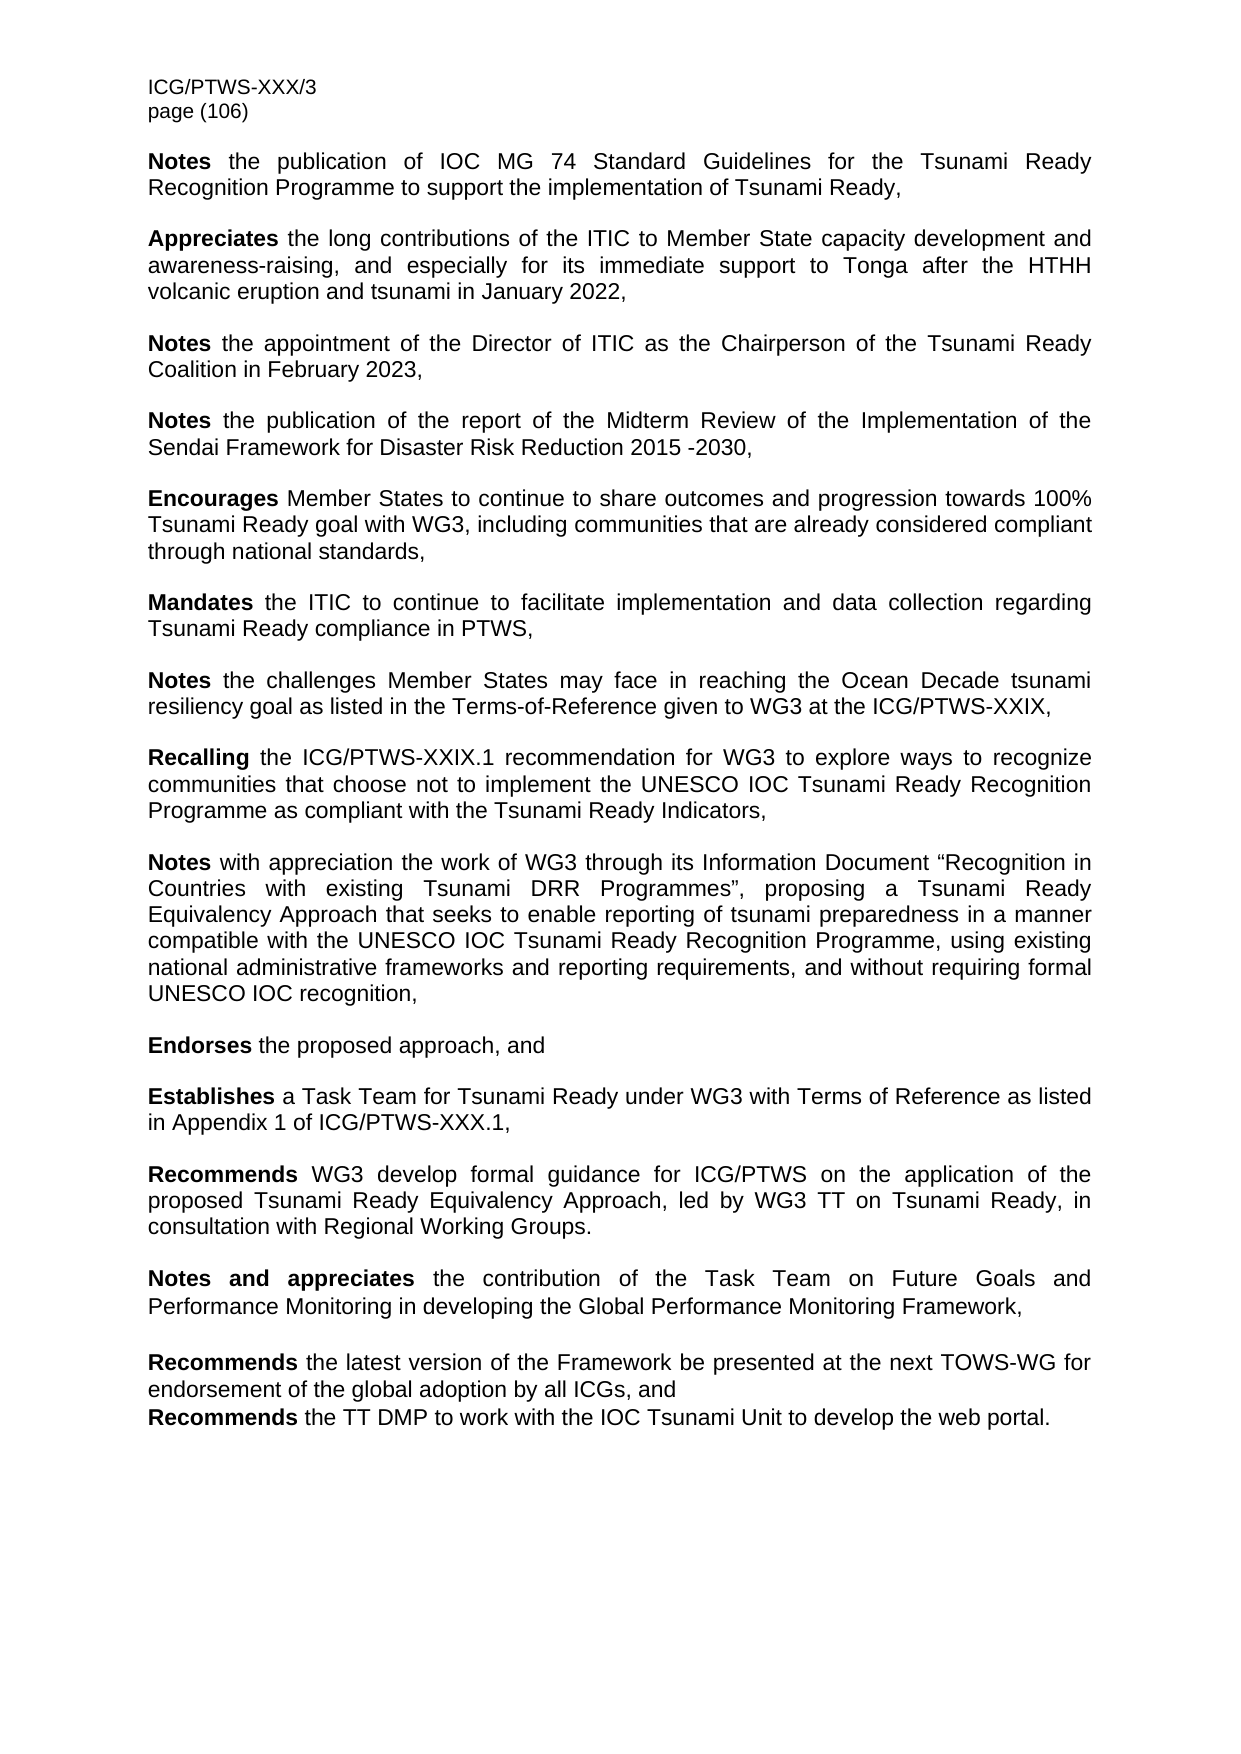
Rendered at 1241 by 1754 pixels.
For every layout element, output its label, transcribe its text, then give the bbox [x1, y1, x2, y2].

text Notes and appreciates the contribution of the Task Team on Future Goals and Performance Monitoring in developing the Global Performance Monitoring Framework, [148, 1265, 1092, 1319]
text Establishes a Task Team for Tsunami Ready under WG3 with Terms of Reference as listed in Appendix 1 of ICG/PTWS-XXX.1, [148, 1083, 1092, 1136]
text Recommends the TT DMP to work with the IOC Tsunami Unit to develop the web portal. [148, 1404, 1092, 1431]
text Notes the challenges Member States may face in reaching the Ocean Decade tsunami resiliency goal as listed in the Terms-of-Reference given to WG3 at the ICG/PTWS-XXIX, [148, 667, 1092, 719]
text Notes the publication of the report of the Midterm Review of the Implementation of the Sendai Framework for Disaster Risk Reduction 2015 -2030, [148, 407, 1092, 460]
text Notes the publication of IOC MG 74 Standard Guidelines for the Tsunami Ready Recognition Programme to support the implementation of Tsunami Ready, [148, 148, 1092, 200]
text Mandates the ITIC to continue to facilitate implementation and data collection regarding Tsunami Ready compliance in PTWS, [148, 589, 1092, 642]
text Recommends WG3 develop formal guidance for ICG/PTWS on the application of the proposed Tsunami Ready Equivalency Approach, led by WG3 TT on Tsunami Ready, in consultation with Regional Working Groups. [148, 1161, 1092, 1240]
text Recalling the ICG/PTWS-XXIX.1 recommendation for WG3 to explore ways to recognize communities that choose not to implement the UNESCO IOC Tsunami Ready Recognition Programme as compliant with the Tsunami Ready Indicators, [148, 744, 1092, 823]
text Endorses the proposed approach, and [148, 1032, 1092, 1058]
text Notes with appreciation the work of WG3 through its Information Document “Recognition in Countries with existing Tsunami DRR Programmes”, proposing a Tsunami Ready Equivalency Approach that seeks to enable reporting of tsunami preparedness in a manner compatible with the UNESCO IOC Tsunami Ready Recognition Programme, using existing national administrative frameworks and reporting requirements, and without requiring formal UNESCO IOC recognition, [148, 848, 1092, 1007]
text Recommends the latest version of the Framework be presented at the next TOWS-WG for endorsement of the global adoption by all ICGs, and [148, 1348, 1092, 1403]
text Notes the appointment of the Director of ITIC as the Chairperson of the Tsunami Ready Coalition in February 2023, [148, 329, 1092, 382]
text Encourages Member States to continue to share outcomes and progression towards 100% Tsunami Ready goal with WG3, including communities that are already considered compliant through national standards, [148, 485, 1092, 564]
text Appreciates the long contributions of the ITIC to Member State capacity development and awareness-raising, and especially for its immediate support to Tonga after the HTHH volcanic eruption and tsunami in January 2022, [148, 225, 1092, 304]
